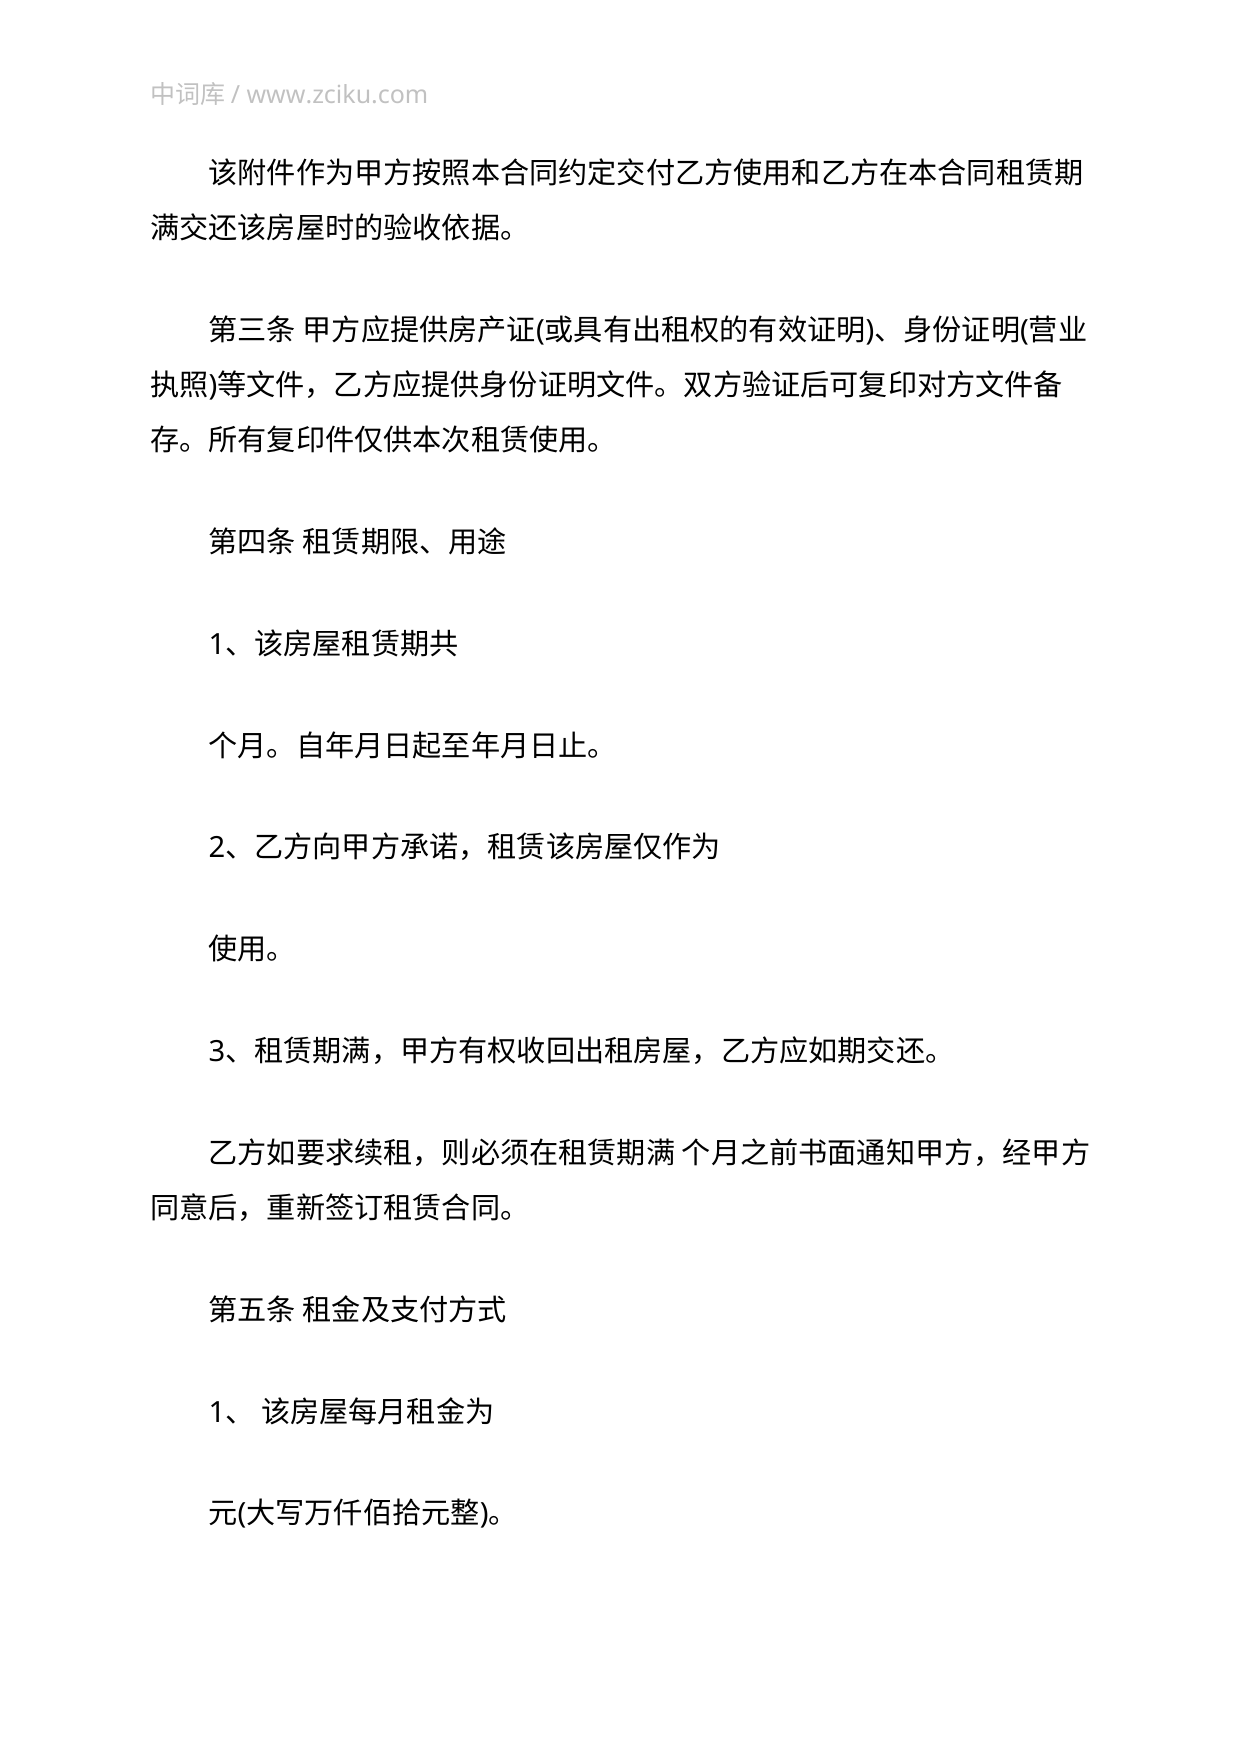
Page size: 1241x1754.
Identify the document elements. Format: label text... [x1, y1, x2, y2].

text 乙方如要求续租，则必须在租赁期满 个月之前书面通知甲方，经甲方同意后，重新签订租赁合同。 [150, 1130, 1090, 1227]
text 1、 该房屋每月租金为 [150, 1388, 1090, 1431]
text 该附件作为甲方按照本合同约定交付乙方使用和乙方在本合同租赁期满交还该房屋时的验收依据。 [150, 150, 1090, 247]
text 第五条 租金及支付方式 [150, 1286, 1090, 1329]
text 2、乙方向甲方承诺，租赁该房屋仅作为 [150, 824, 1090, 866]
text 3、租赁期满，甲方有权收回出租房屋，乙方应如期交还。 [150, 1028, 1090, 1070]
text 使用。 [150, 926, 1090, 968]
text 1、该房屋租赁期共 [150, 620, 1090, 663]
text 个月。自年月日起至年月日止。 [150, 722, 1090, 764]
text 元(大写万仟佰拾元整)。 [150, 1490, 1090, 1532]
text 第四条 租赁期限、用途 [150, 518, 1090, 561]
text 第三条 甲方应提供房产证(或具有出租权的有效证明)、身份证明(营业执照)等文件，乙方应提供身份证明文件。双方验证后可复印对方文件备存。所有复印件仅供本次租赁使用。 [150, 307, 1090, 459]
